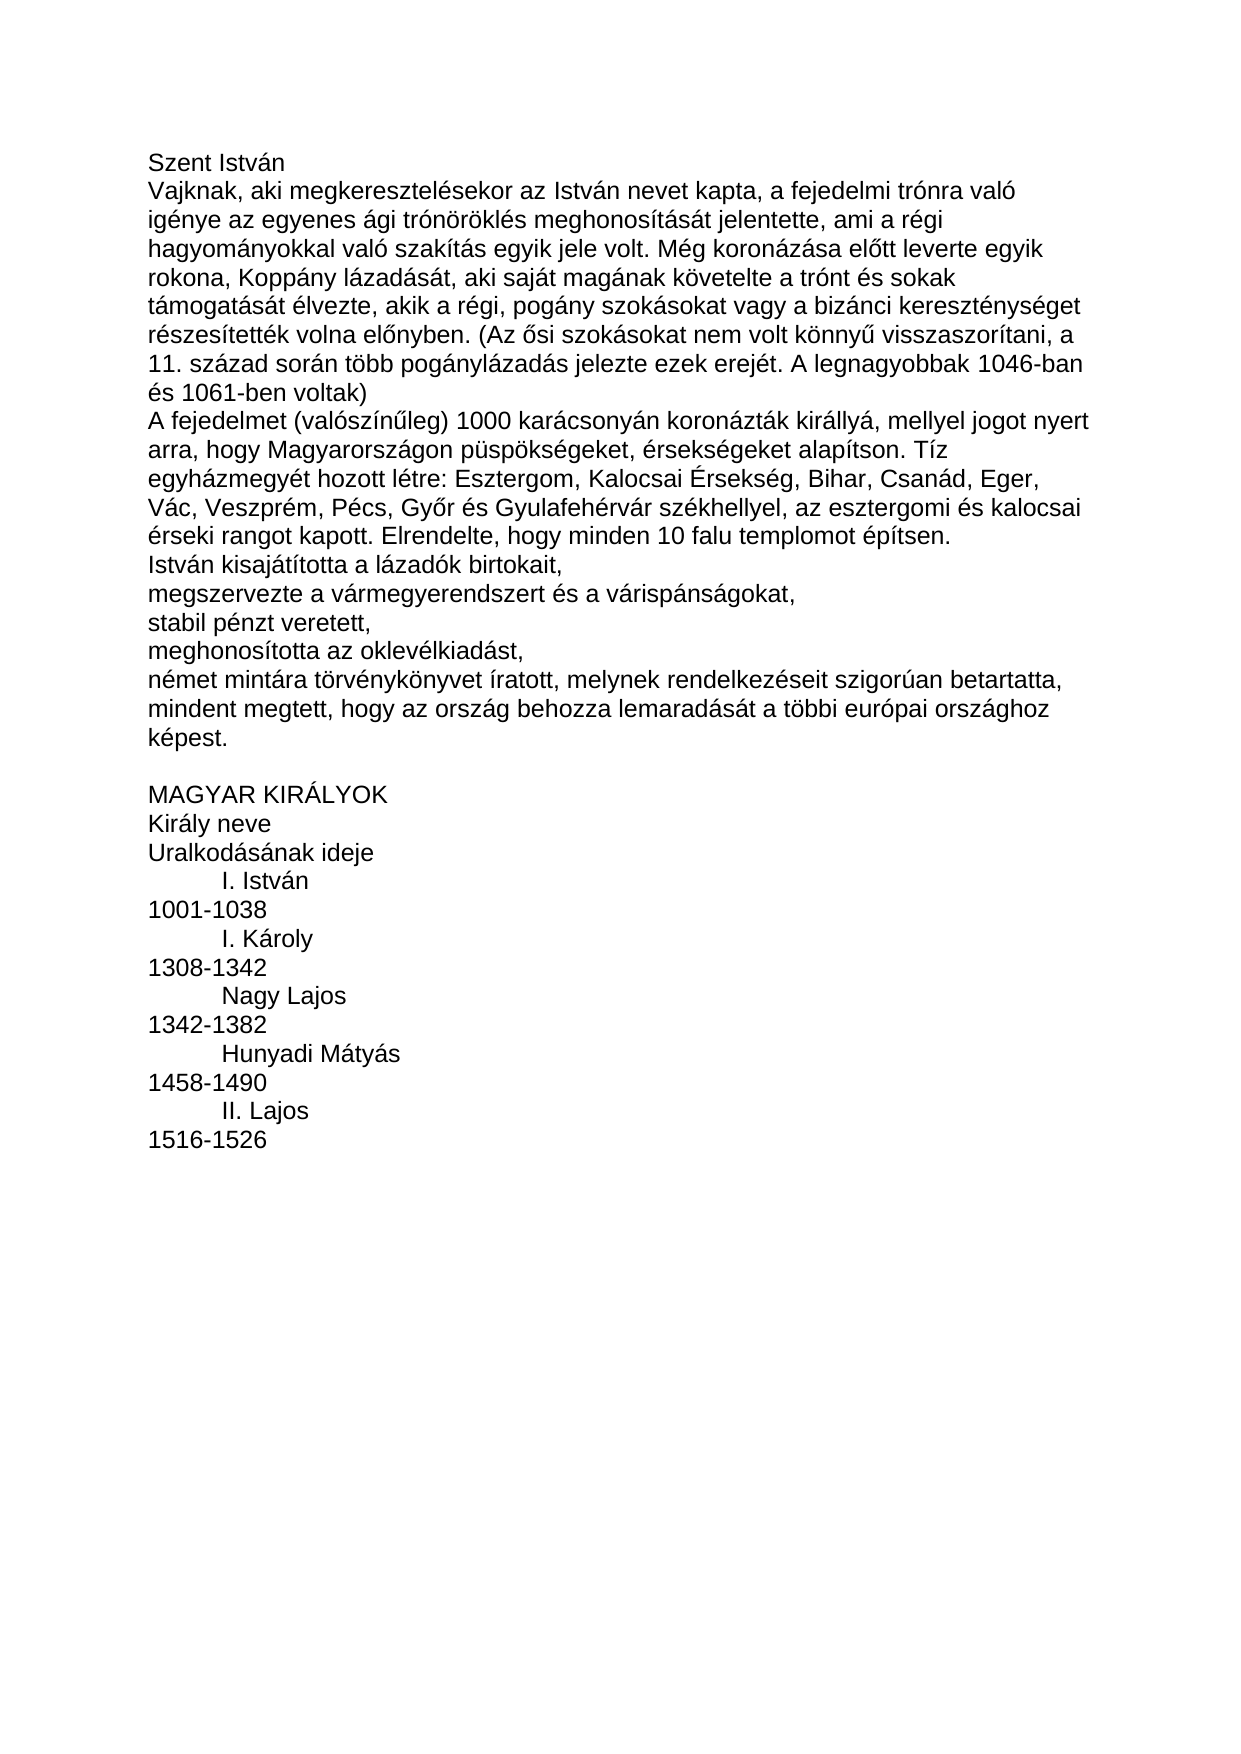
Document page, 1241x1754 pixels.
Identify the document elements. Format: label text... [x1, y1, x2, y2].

text II. Lajos [148, 1096, 1093, 1125]
text István kisajátította a lázadók birtokait, [148, 550, 1093, 579]
text 1516-1526 [148, 1125, 1093, 1154]
text Hunyadi Mátyás [148, 1039, 1093, 1068]
text Vajknak, aki megkeresztelésekor az István nevet kapta, a fejedelmi trónra való igénye az egyenes ági trónöröklés meghonosítását jelentette, ami a régi hagyományokkal való szakítás egyik jele volt. Még koronázása előtt leverte egyik rokona, Koppány lázadását, aki saját magának követelte a trónt és sokak támogatását élvezte, akik a régi, pogány szokásokat vagy a bizánci kereszténységet részesítették volna előnyben. (Az ősi szokásokat nem volt könnyű visszaszorítani, a 11. század során több pogánylázadás jelezte ezek erejét. A legnagyobbak 1046-ban és 1061-ben voltak) [148, 176, 1093, 406]
text 1001-1038 [148, 895, 1093, 924]
text 1308-1342 [148, 953, 1093, 981]
text 1342-1382 [148, 1010, 1093, 1039]
text A fejedelmet (valószínűleg) 1000 karácsonyán koronázták királlyá, mellyel jogot nyert arra, hogy Magyarországon püspökségeket, érsekségeket alapítson. Tíz egyházmegyét hozott létre: Esztergom, Kalocsai Érsekség, Bihar, Csanád, Eger, Vác, Veszprém, Pécs, Győr és Gyulafehérvár székhellyel, az esztergomi és kalocsai érseki rangot kapott. Elrendelte, hogy minden 10 falu templomot építsen. [148, 406, 1093, 550]
text stabil pénzt veretett, [148, 608, 1093, 636]
text Uralkodásának ideje [148, 838, 1093, 866]
text Király neve [148, 809, 1093, 838]
text I. István [148, 866, 1093, 895]
text Nagy Lajos [148, 981, 1093, 1010]
text német mintára törvénykönyvet íratott, melynek rendelkezéseit szigorúan betartatta, [148, 665, 1093, 694]
text 1458-1490 [148, 1068, 1093, 1096]
text megszervezte a vármegyerendszert és a várispánságokat, [148, 579, 1093, 608]
text mindent megtett, hogy az ország behozza lemaradását a többi európai országhoz képest. [148, 694, 1093, 751]
text MAGYAR KIRÁLYOK [148, 780, 1093, 809]
text Szent István [148, 148, 1093, 176]
text I. Károly [148, 924, 1093, 953]
text meghonosította az oklevélkiadást, [148, 636, 1093, 665]
